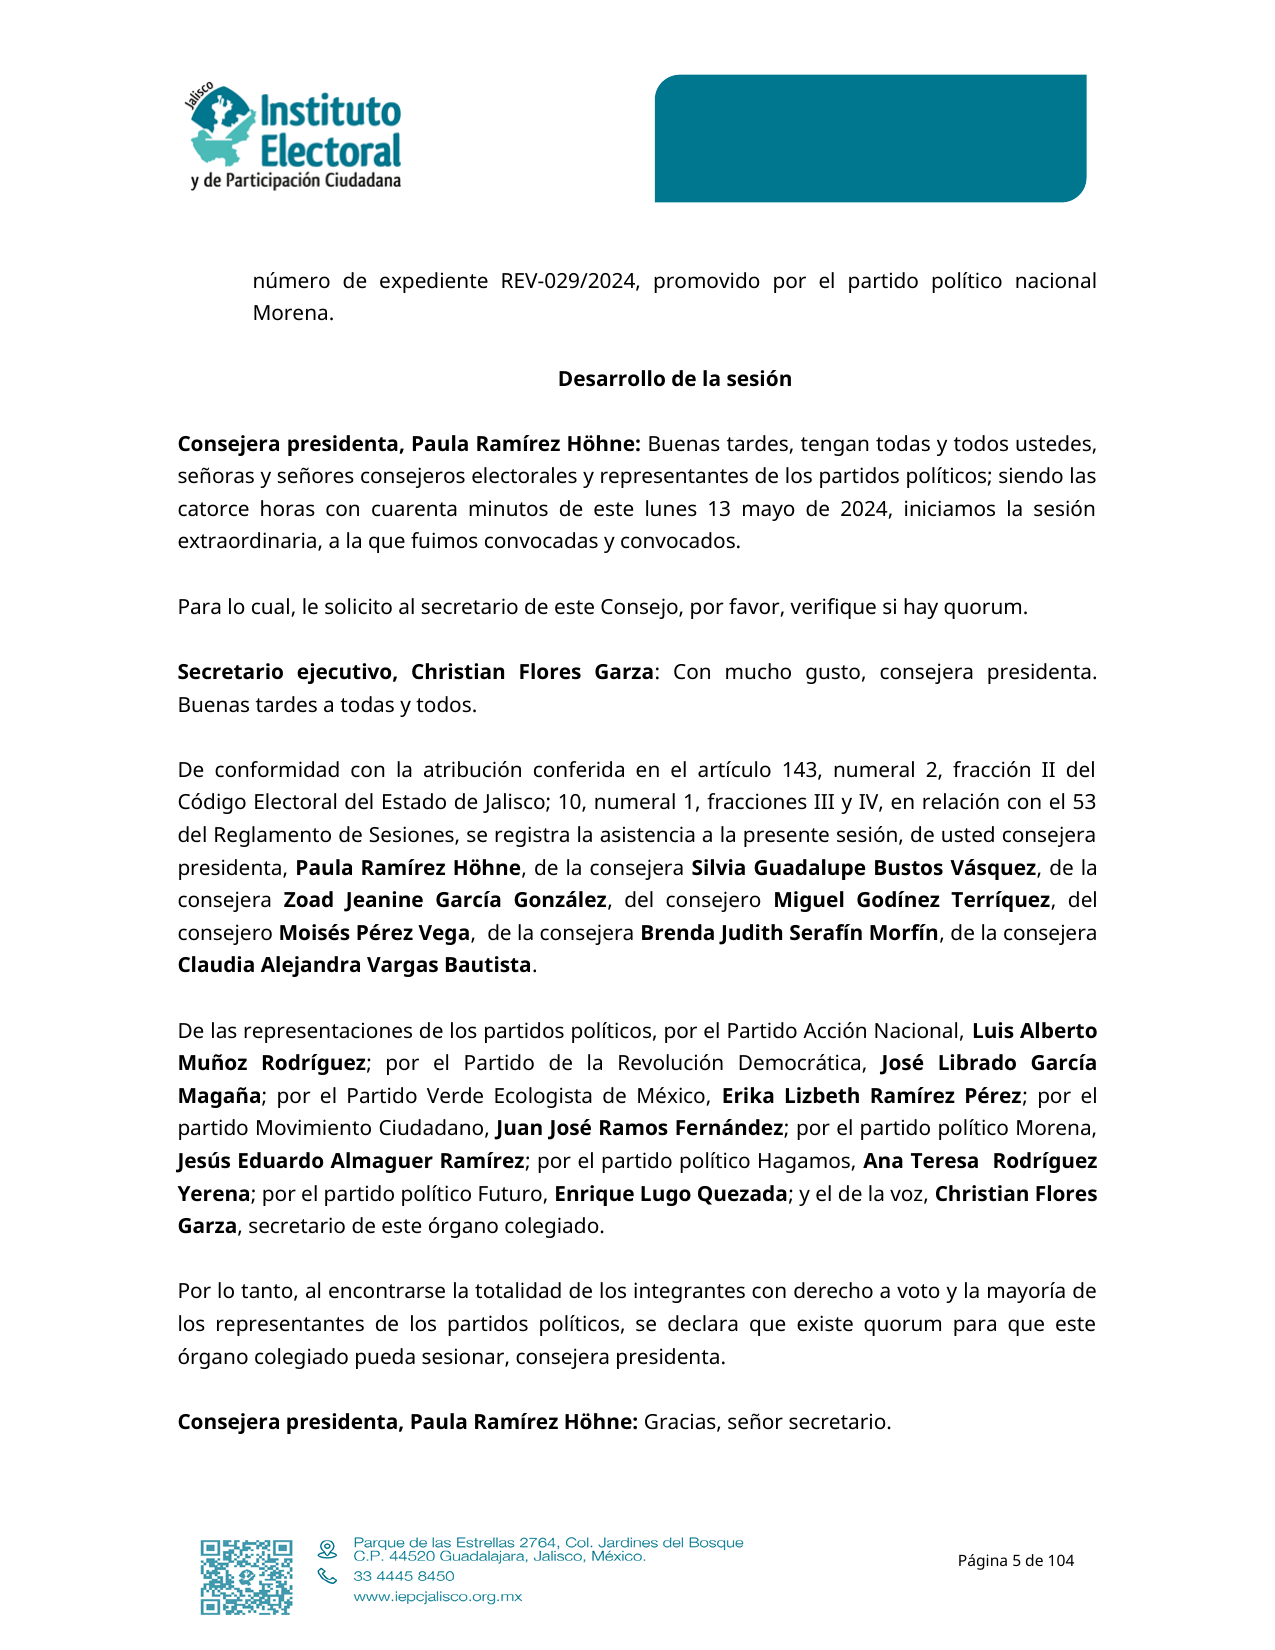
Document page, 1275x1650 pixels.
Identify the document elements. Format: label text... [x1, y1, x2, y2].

text De conformidad con la atribución conferida en el artículo 143, numeral 2, fracción II del Código Electoral del Estado de Jalisco; 10, numeral 1, fracciones III y IV, en relación con el 53 del Reglamento de Sesiones, se registra la asistencia a la presente sesión, de usted consejera presidenta, Paula Ramírez Höhne, de la consejera Silvia Guadalupe Bustos Vásquez, de la consejera Zoad Jeanine García González, del consejero Miguel Godínez Terríquez, del consejero Moisés Pérez Vega, de la consejera Brenda Judith Serafín Morfín, de la consejera Claudia Alejandra Vargas Bautista. [177, 755, 1098, 979]
text Por lo tanto, al encontrarse la totalidad de los integrantes con derecho a voto y la mayoría de los representantes de los partidos políticos, se declara que existe quorum para que este órgano colegiado pueda sesionar, consejera presidenta. [177, 1277, 1098, 1370]
text Secretario ejecutivo, Christian Flores Garza: Con mucho gusto, consejera presidenta. Buenas tardes a todas y todos. [177, 657, 1098, 718]
picture [177, 1516, 777, 1634]
text Desarrollo de la sesión [252, 364, 1098, 392]
picture [177, 73, 418, 203]
text De las representaciones de los partidos políticos, por el Partido Acción Nacional, Luis Alberto Muñoz Rodríguez; por el Partido de la Revolución Democrática, José Librado García Magaña; por el Partido Verde Ecologista de México, Erika Lizbeth Ramírez Pérez; por el partido Movimiento Ciudadano, Juan José Ramos Fernández; por el partido político Morena, Jesús Eduardo Almaguer Ramírez; por el partido político Hagamos, Ana Teresa Rodríguez Yerena; por el partido político Futuro, Enrique Lugo Quezada; y el de la voz, Christian Flores Garza, secretario de este órgano colegiado. [177, 1016, 1098, 1240]
text Consejera presidenta, Paula Ramírez Höhne: Gracias, señor secretario. [177, 1407, 1098, 1435]
text Consejera presidenta, Paula Ramírez Höhne: Buenas tardes, tengan todas y todos ustedes, señoras y señores consejeros electorales y representantes de los partidos políticos; siendo las catorce horas con cuarenta minutos de este lunes 13 mayo de 2024, iniciamos la sesión extraordinaria, a la que fuimos convocadas y convocados. [177, 429, 1098, 555]
text Para lo cual, le solicito al secretario de este Consejo, por favor, verifique si hay quorum. [177, 592, 1098, 620]
